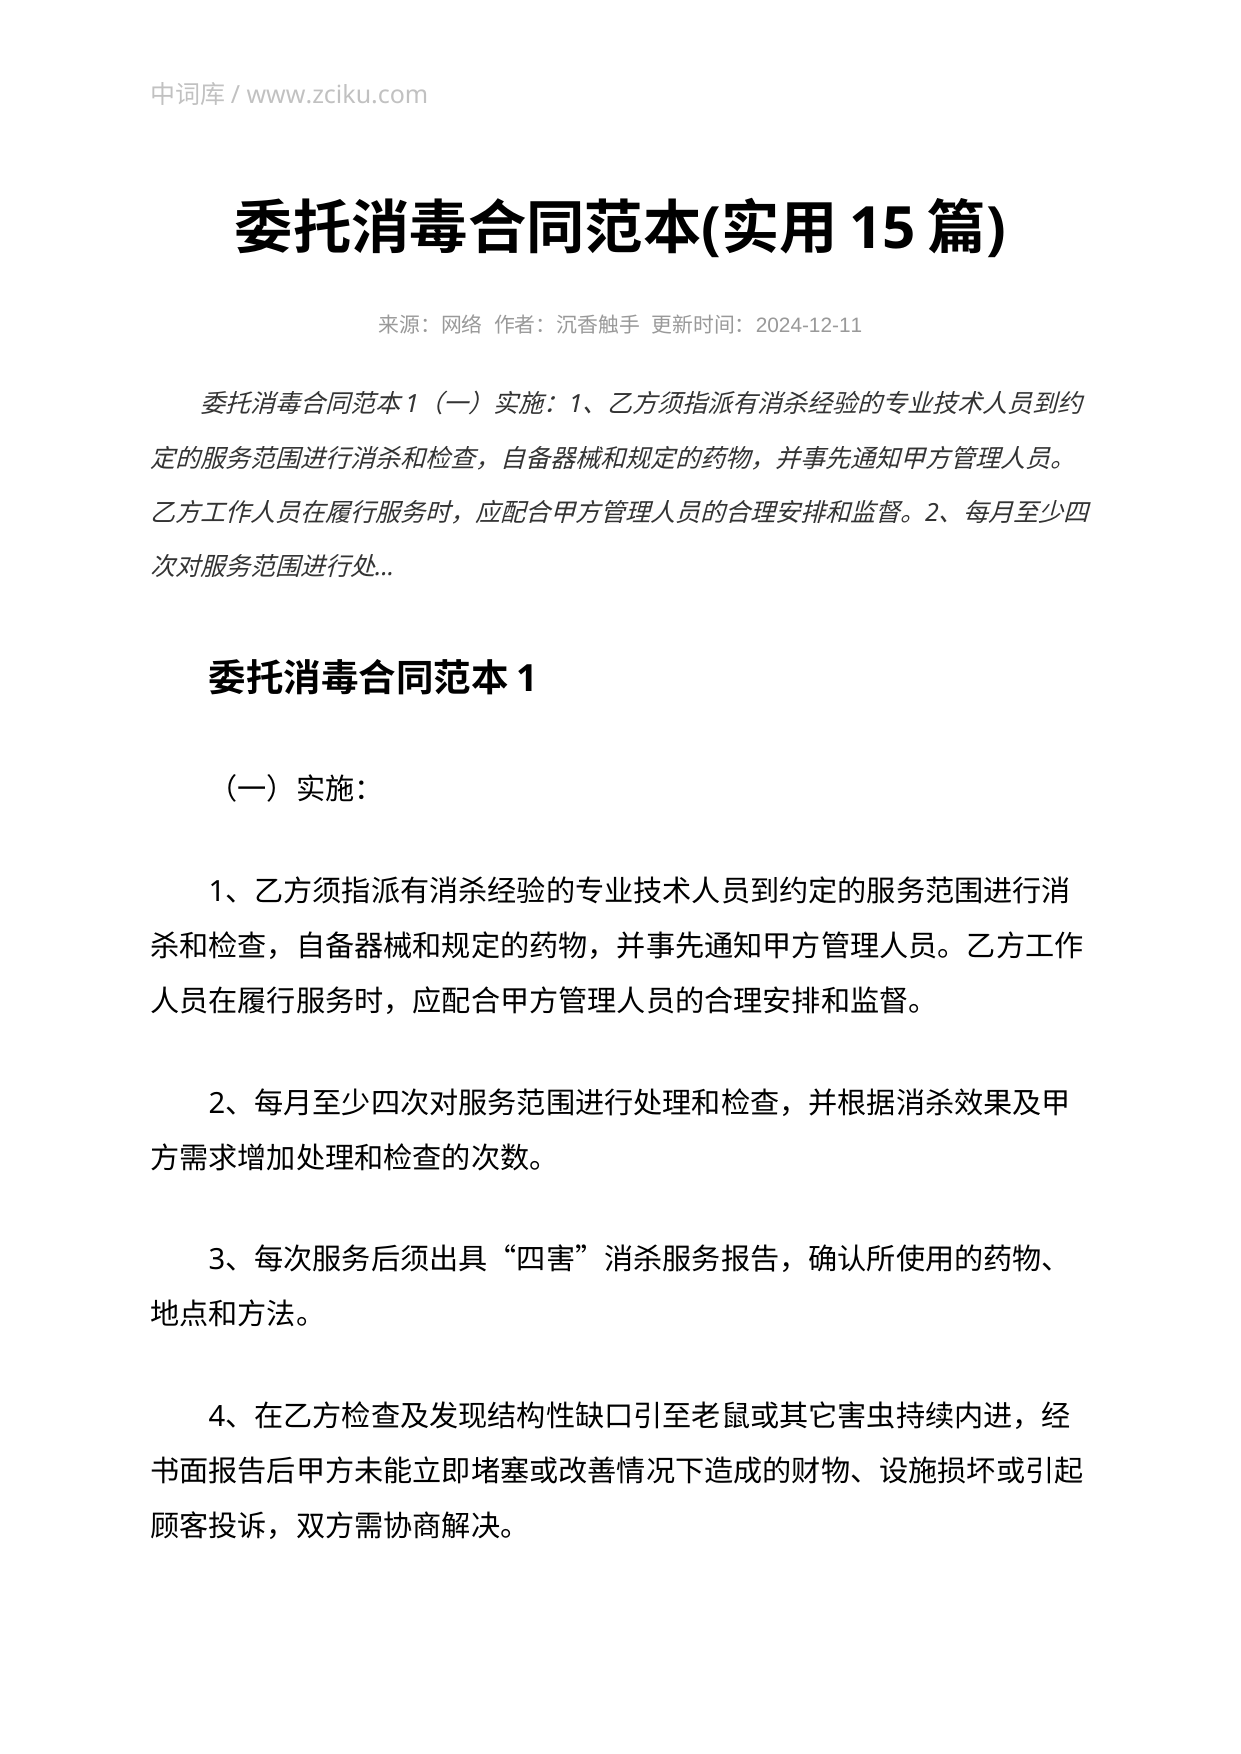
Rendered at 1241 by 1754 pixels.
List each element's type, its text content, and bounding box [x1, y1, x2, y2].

subtitle 委托消毒合同范本(实用15篇) [150, 181, 1090, 266]
text 4、在乙方检查及发现结构性缺口引至老鼠或其它害虫持续内进，经书面报告后甲方未能立即堵塞或改善情况下造成的财物、设施损坏或引起顾客投诉，双方需协商解决。 [150, 1393, 1090, 1545]
text 1、乙方须指派有消杀经验的专业技术人员到约定的服务范围进行消杀和检查，自备器械和规定的药物，并事先通知甲方管理人员。乙方工作人员在履行服务时，应配合甲方管理人员的合理安排和监督。 [150, 867, 1090, 1020]
text 来源：网络 作者：沉香触手 更新时间：2024-12-11 [150, 313, 1090, 337]
text 3、每次服务后须出具“四害”消杀服务报告，确认所使用的药物、地点和方法。 [150, 1236, 1090, 1333]
text （一）实施： [150, 766, 1090, 808]
text 委托消毒合同范本1（一）实施：1、乙方须指派有消杀经验的专业技术人员到约定的服务范围进行消杀和检查，自备器械和规定的药物，并事先通知甲方管理人员。乙方工作人员在履行服务时，应配合甲方管理人员的合理安排和监督。2、每月至少四次对服务范围进行处... [150, 384, 1090, 583]
text 2、每月至少四次对服务范围进行处理和检查，并根据消杀效果及甲方需求增加处理和检查的次数。 [150, 1079, 1090, 1176]
text 委托消毒合同范本1 [150, 648, 1090, 703]
